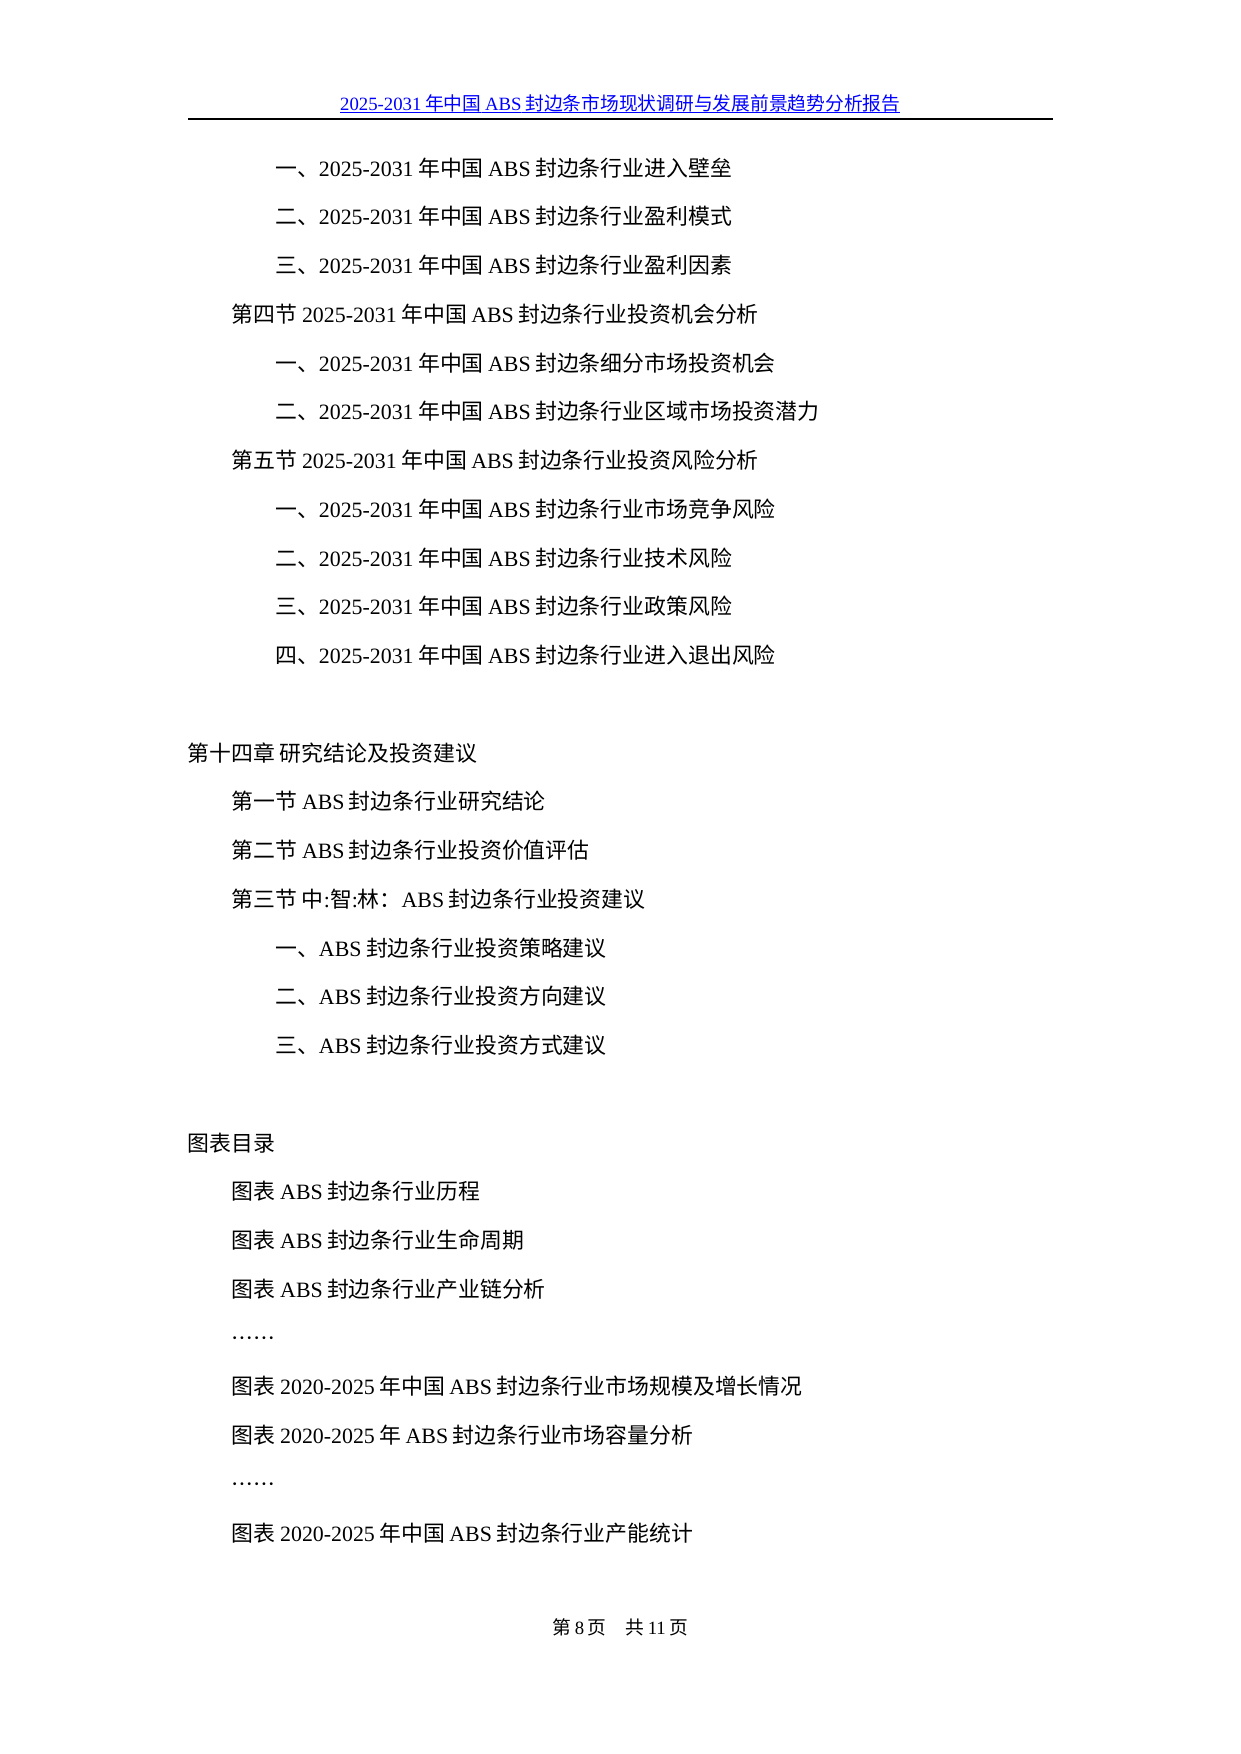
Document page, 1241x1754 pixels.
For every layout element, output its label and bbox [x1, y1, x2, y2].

text [187, 150, 1053, 1548]
